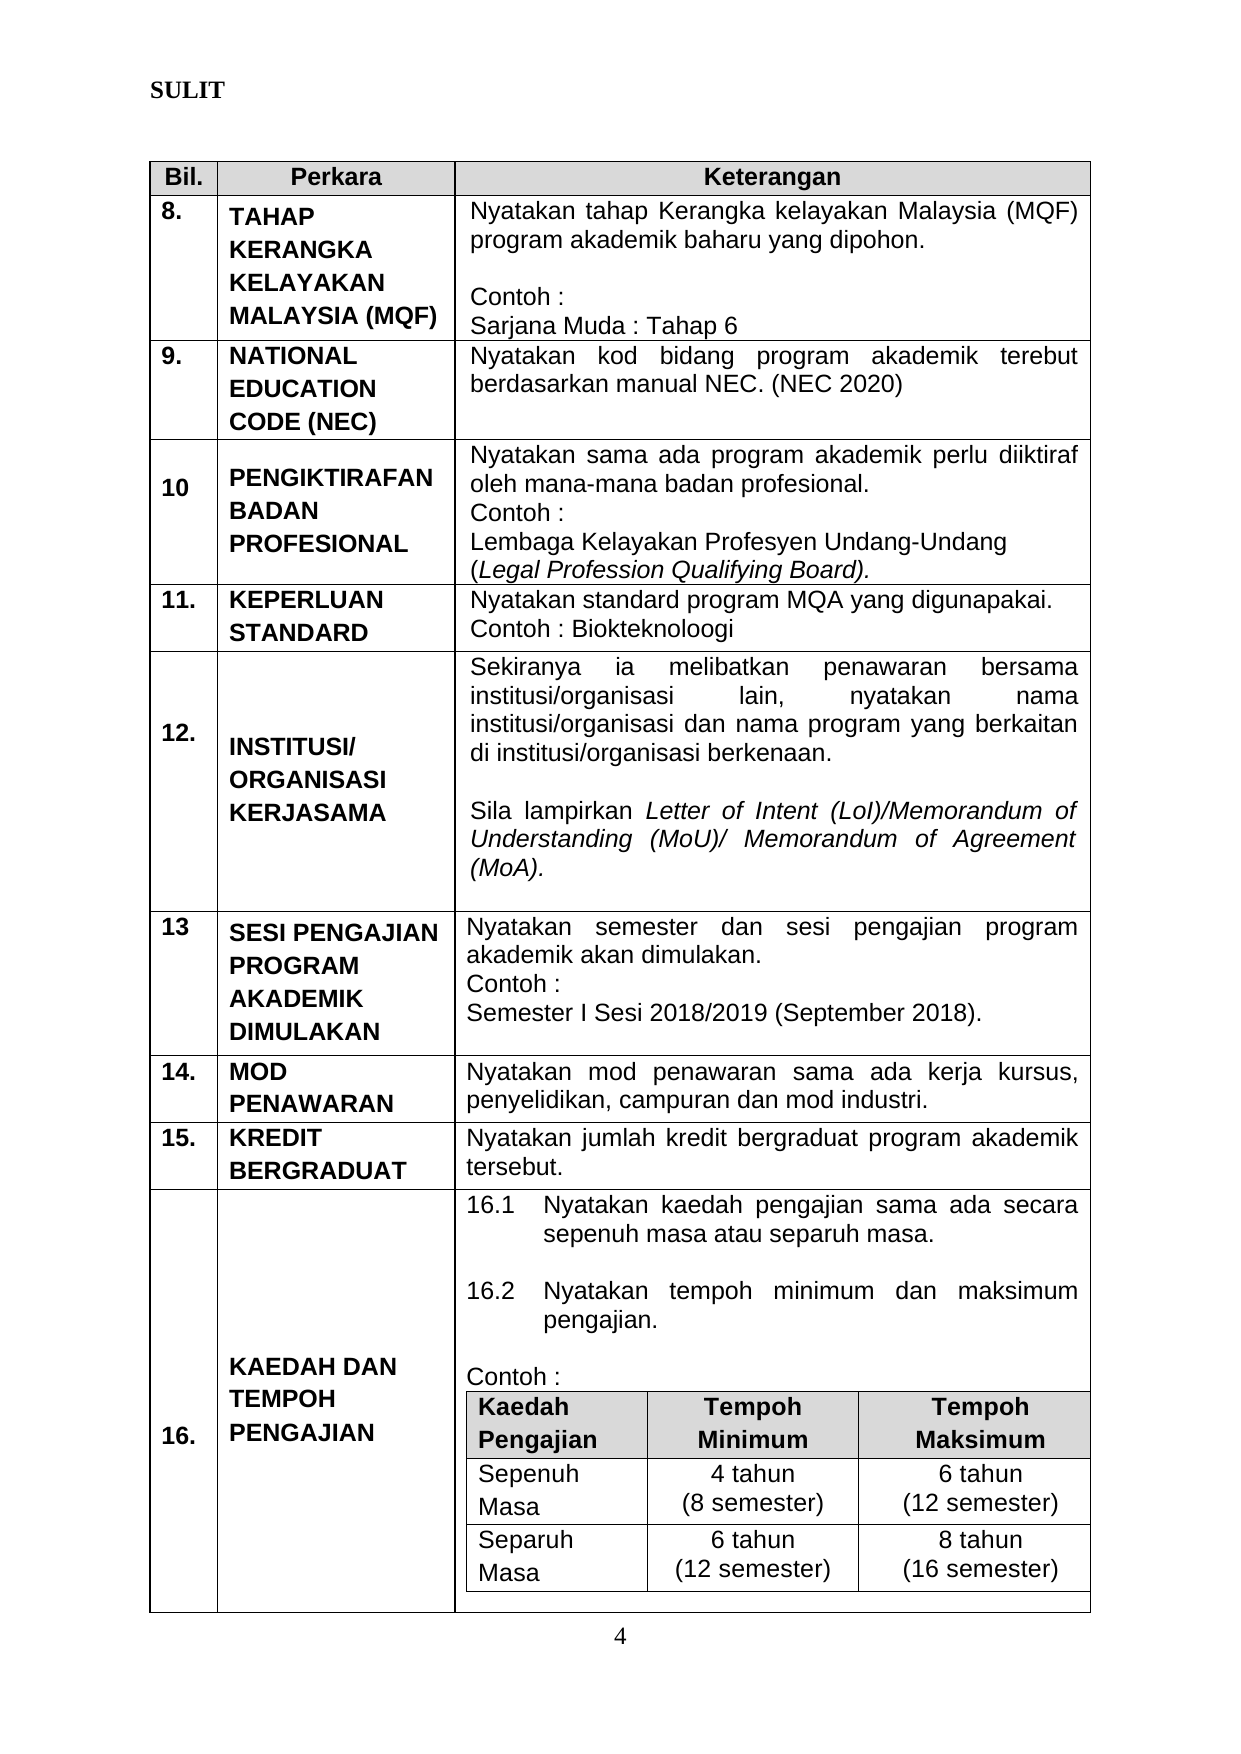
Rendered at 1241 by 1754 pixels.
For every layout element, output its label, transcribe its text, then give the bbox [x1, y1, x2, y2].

table_cell 13 [151, 912, 217, 1055]
table_cell Nyatakan standard program MQA yang digunapakai. Contoh : Biokteknoloogi [456, 585, 1090, 651]
table_cell 11. [151, 585, 217, 651]
table_cell Nyatakan mod penawaran sama ada kerja kursus, penyelidikan, campuran dan mod industri. [456, 1056, 1090, 1122]
table_cell KREDIT BERGRADUAT [218, 1123, 454, 1189]
table_cell Nyatakan tahap Kerangka kelayakan Malaysia (MQF) program akademik baharu yang dipohon. Contoh : Sarjana Muda : Tahap 6 [456, 196, 1090, 340]
table_cell Nyatakan kod bidang program akademik terebut berdasarkan manual NEC. (NEC 2020) [456, 341, 1090, 439]
table_cell Nyatakan jumlah kredit bergraduat program akademik tersebut. [456, 1123, 1090, 1189]
table_cell 14. [151, 1056, 217, 1122]
table_cell Nyatakan semester dan sesi pengajian program akademik akan dimulakan. Contoh : Semester I Sesi 2018/2019 (September 2018). [456, 912, 1090, 1055]
table_header Perkara [218, 162, 454, 195]
table_cell SESI PENGAJIAN PROGRAM AKADEMIK DIMULAKAN [218, 912, 454, 1055]
table_cell TAHAP KERANGKA KELAYAKAN MALAYSIA (MQF) [218, 196, 454, 340]
table_cell NATIONAL EDUCATION CODE (NEC) [218, 341, 454, 439]
table_cell 16. [151, 1190, 217, 1612]
table_cell PENGIKTIRAFAN BADAN PROFESIONAL [218, 440, 454, 584]
table_cell 12. [151, 652, 217, 911]
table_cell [456, 1190, 1090, 1612]
table_cell KAEDAH DAN TEMPOH PENGAJIAN [218, 1190, 454, 1612]
table_cell 10 [151, 440, 217, 584]
table_cell 9. [151, 341, 217, 439]
table_header Bil. [151, 162, 217, 195]
table_cell KEPERLUAN STANDARD [218, 585, 454, 651]
table_cell Nyatakan sama ada program akademik perlu diiktiraf oleh mana-mana badan profesional. Contoh : Lembaga Kelayakan Profesyen Undang-Undang (Legal Profession Qualifying Board). [456, 440, 1090, 584]
table_header Keterangan [456, 162, 1090, 195]
table_cell INSTITUSI/ ORGANISASI KERJASAMA [218, 652, 454, 911]
table_cell MOD PENAWARAN [218, 1056, 454, 1122]
table_cell 8. [151, 196, 217, 340]
table_cell Sekiranya ia melibatkan penawaran bersama institusi/organisasi lain, nyatakan nama institusi/organisasi dan nama program yang berkaitan di institusi/organisasi berkenaan. Sila lampirkan Letter of Intent (LoI)/Memorandum of Understanding (MoU)/ Memorandum of Agreement (MoA). [456, 652, 1090, 911]
table_cell 15. [151, 1123, 217, 1189]
